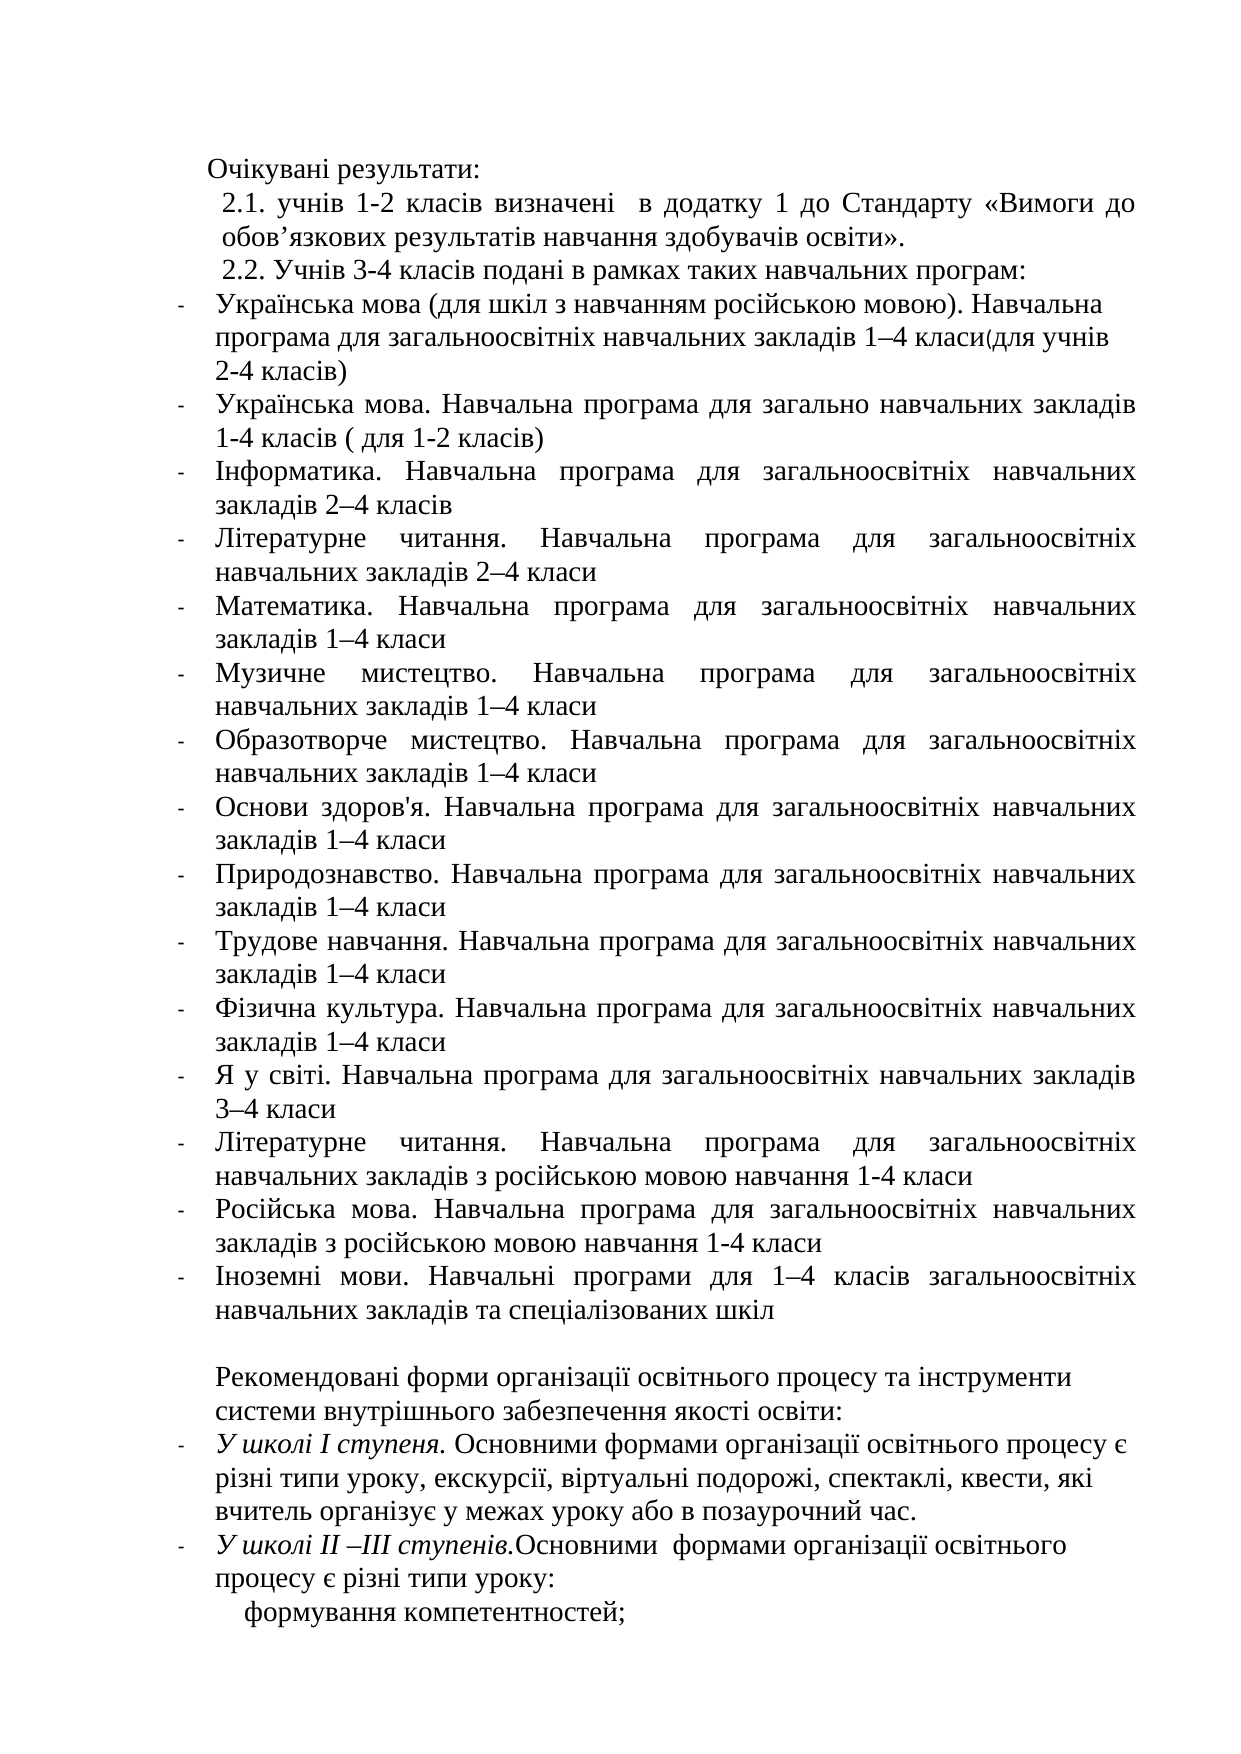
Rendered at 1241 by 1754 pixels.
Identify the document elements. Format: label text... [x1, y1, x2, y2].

list Інформатика. Навчальна програма для загальноосвітніх навчальних закладів 2–4 класів [177, 453, 1137, 521]
list 2.2. Учнів 3-4 класів подані в рамках таких навчальних програм: [222, 252, 1137, 286]
list У школі І ступеня. Основними формами організації освітнього процесу є різні типи уроку, екскурсії, віртуальні подорожі, спектаклі, квести, які вчитель організує у межах уроку або в позаурочний час. [177, 1426, 1137, 1527]
list Основи здоров'я. Навчальна програма для загальноосвітніх навчальних закладів 1–4 класи [177, 789, 1137, 856]
list Літературне читання. Навчальна програма для загальноосвітніх навчальних закладів 2–4 класи [177, 521, 1137, 588]
list Фізична культура. Навчальна програма для загальноосвітніх навчальних закладів 1–4 класи [177, 990, 1137, 1057]
list Музичне мистецтво. Навчальна програма для загальноосвітніх навчальних закладів 1–4 класи [177, 655, 1137, 722]
list Українська мова. Навчальна програма для загально навчальних закладів 1-4 класів ( для 1-2 класів) [177, 386, 1137, 453]
list Я у світі. Навчальна програма для загальноосвітніх навчальних закладів 3–4 класи [177, 1057, 1137, 1124]
list формування компетентностей; [215, 1594, 1137, 1627]
list Очікувані результати: [207, 152, 1137, 185]
list У школі ІІ –ІІІ ступенів.Основними формами організації освітнього процесу є різні типи уроку: [177, 1527, 1137, 1594]
list Українська мова (для шкіл з навчанням російською мовою). Навчальна програма для загальноосвітніх навчальних закладів 1–4 класи(для учнів 2-4 класів) [177, 286, 1137, 386]
text Рекомендовані форми організації освітнього процесу та інструменти системи внутрішнього забезпечення якості освіти: [215, 1359, 1137, 1426]
list 2.1. учнів 1-2 класів визначені в додатку 1 до Стандарту «Вимоги до обов’язкових результатів навчання здобувачів освіти». [222, 185, 1137, 252]
list Математика. Навчальна програма для загальноосвітніх навчальних закладів 1–4 класи [177, 588, 1137, 655]
list Іноземні мови. Навчальні програми для 1–4 класів загальноосвітніх навчальних закладів та спеціалізованих шкіл [177, 1258, 1137, 1326]
list Образотворче мистецтво. Навчальна програма для загальноосвітніх навчальних закладів 1–4 класи [177, 722, 1137, 789]
list Трудове навчання. Навчальна програма для загальноосвітніх навчальних закладів 1–4 класи [177, 923, 1137, 990]
list Природознавство. Навчальна програма для загальноосвітніх навчальних закладів 1–4 класи [177, 856, 1137, 923]
list Російська мова. Навчальна програма для загальноосвітніх навчальних закладів з російською мовою навчання 1-4 класи [177, 1191, 1137, 1258]
list Літературне читання. Навчальна програма для загальноосвітніх навчальних закладів з російською мовою навчання 1-4 класи [177, 1124, 1137, 1191]
